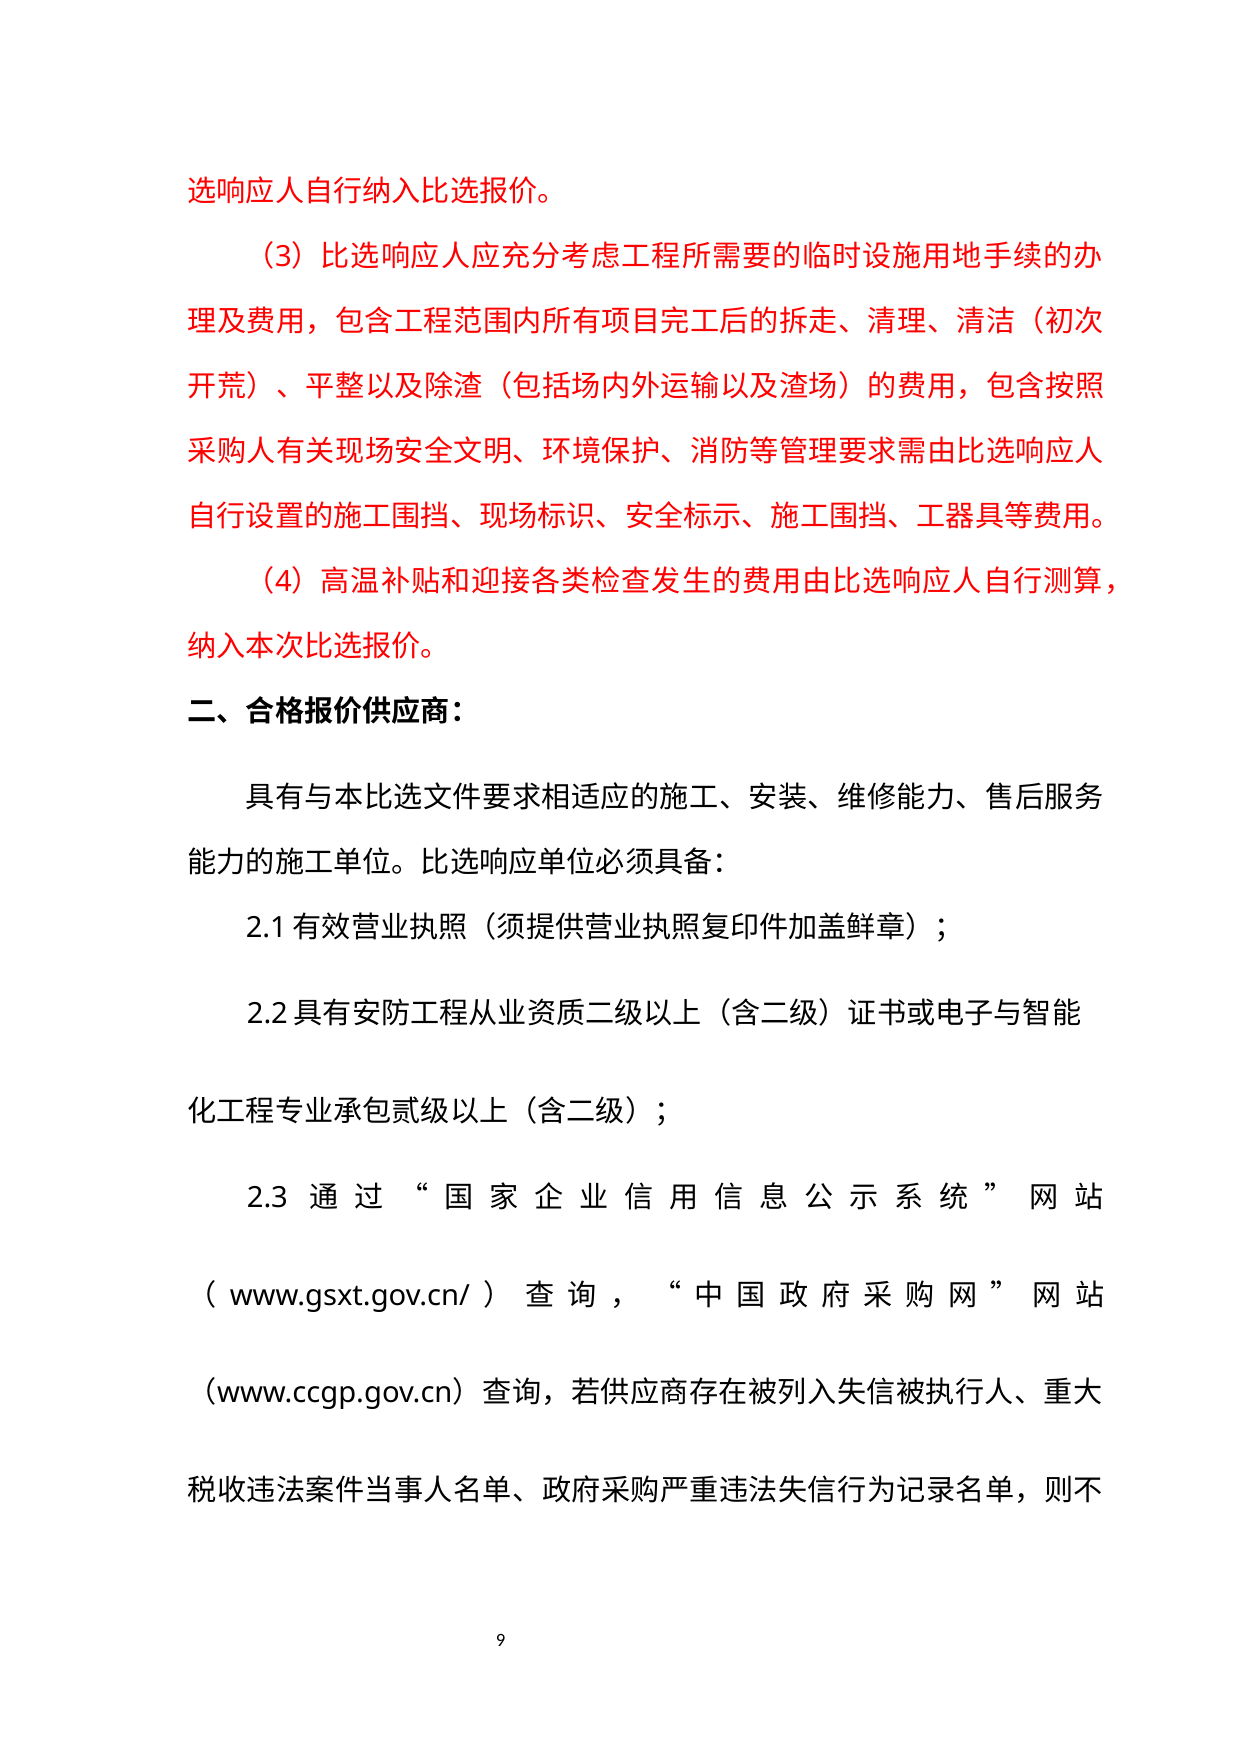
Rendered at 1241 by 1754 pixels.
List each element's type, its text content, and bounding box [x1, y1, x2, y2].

text 2.2具有安防工程从业资质二级以上（含二级）证书或电子与智能化工程专业承包贰级以上（含二级）； [187, 979, 1104, 1141]
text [187, 1162, 1104, 1520]
list 比选响应人应充分考虑工程所需要的临时设施用地手续的办理及费用，包含工程范围内所有项目完工后的拆走、清理、清洁（初次开荒）、平整以及除渣（包括场内外运输以及渣场）的费用，包含按照采购人有关现场安全文明、环境保护、消防等管理要求需由比选响应人自行设置的施工围挡、现场标识、安全标示、施工围挡、工器具等费用。 [187, 221, 1104, 546]
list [187, 156, 1104, 221]
text 具有与本比选文件要求相适应的施工、安装、维修能力、售后服务能力的施工单位。比选响应单位必须具备： [187, 763, 1104, 893]
list 高温补贴和迎接各类检查发生的费用由比选响应人自行测算，纳入本次比选报价。 [187, 546, 1104, 676]
subtitle 2.1有效营业执照（须提供营业执照复印件加盖鲜章）； [187, 893, 1104, 958]
text 二、合格报价供应商： [187, 676, 1104, 741]
